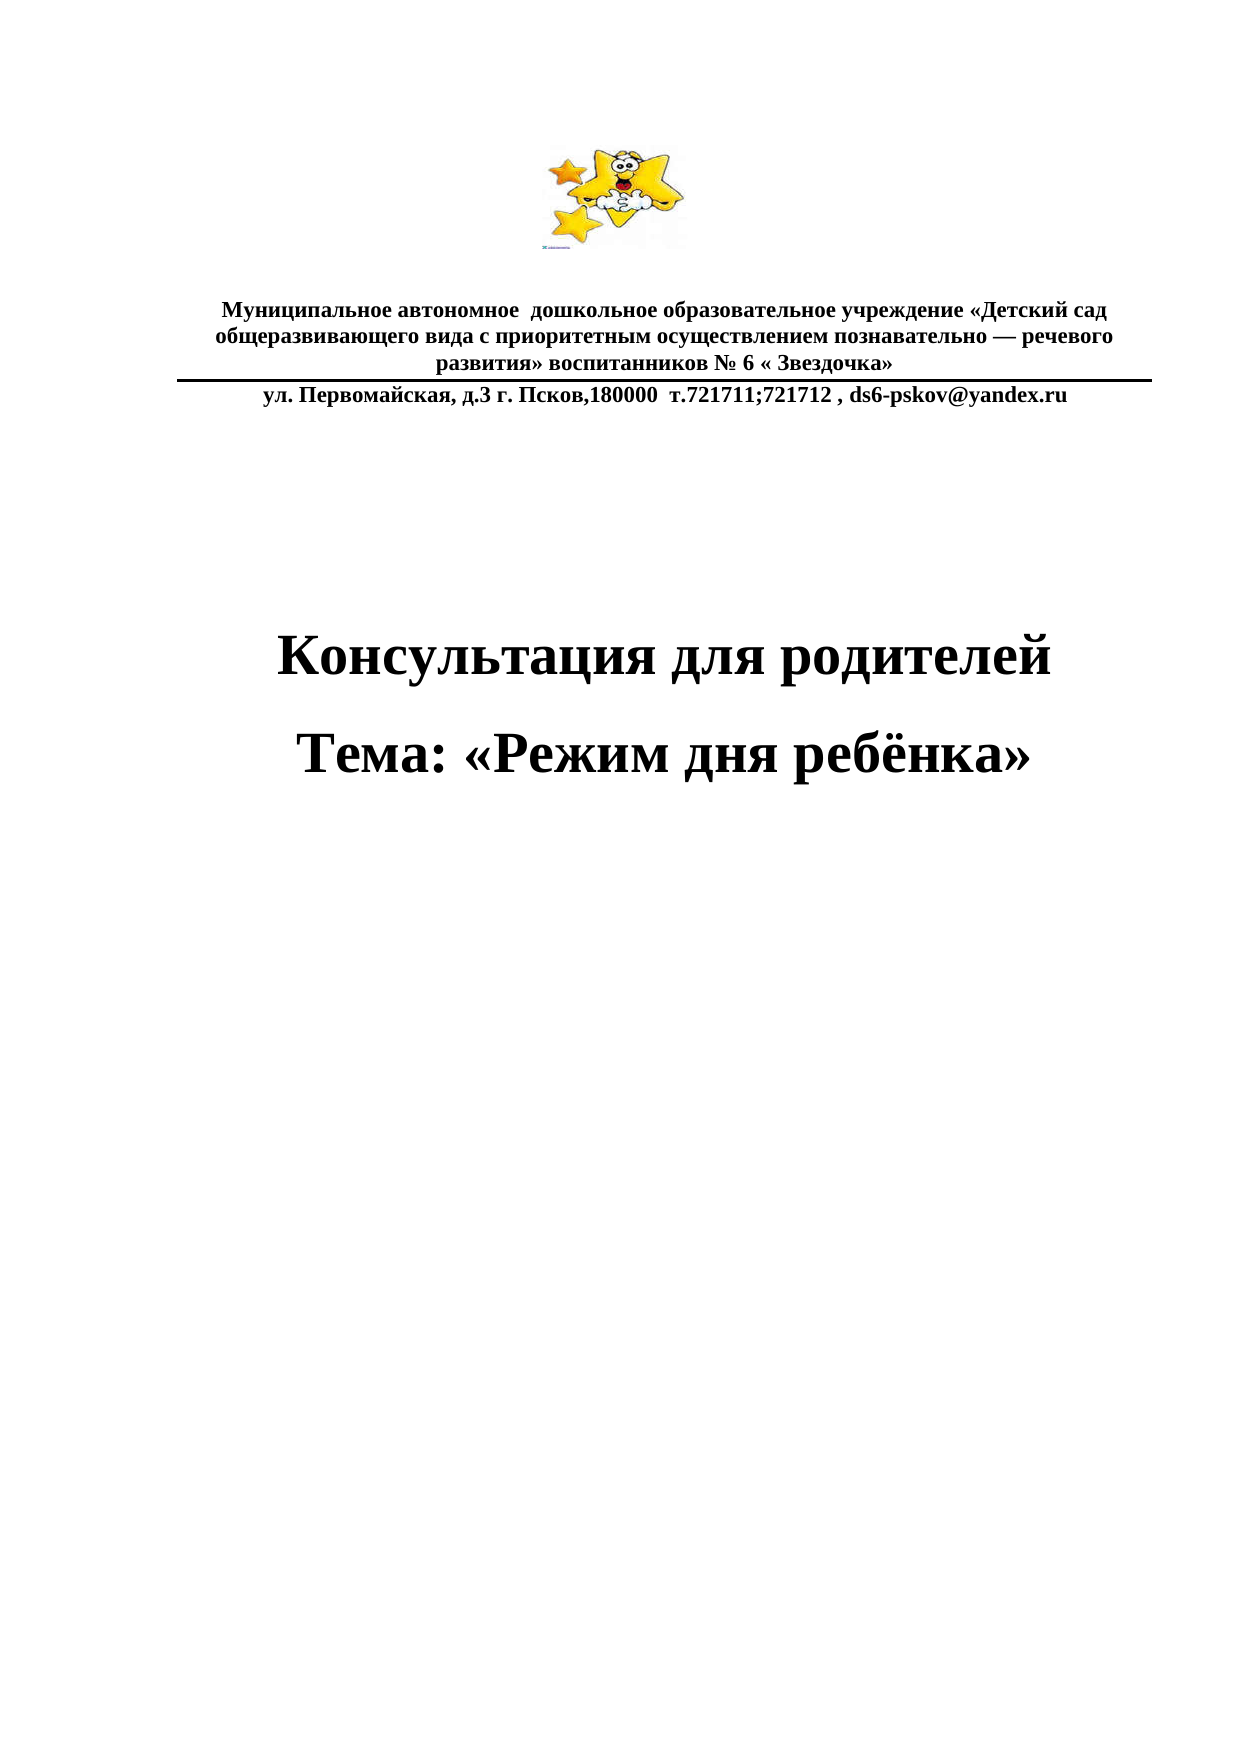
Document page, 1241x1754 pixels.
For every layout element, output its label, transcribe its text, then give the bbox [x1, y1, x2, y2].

text ул. Первомайская, д.3 г. Псков,180000 т.721711;721712 , ds6-pskov@yandeх.ru [177, 382, 1152, 408]
picture [542, 145, 688, 249]
text Консультация для родителей [177, 620, 1152, 687]
text Тема: «Режим дня ребёнка» [177, 718, 1152, 785]
text Муниципальное автономное дошкольное образовательное учреждение «Детский сад общеразвивающего вида с приоритетным осуществлением познавательно — речевого развития» воспитанников № 6 « Звездочка» [177, 296, 1152, 379]
